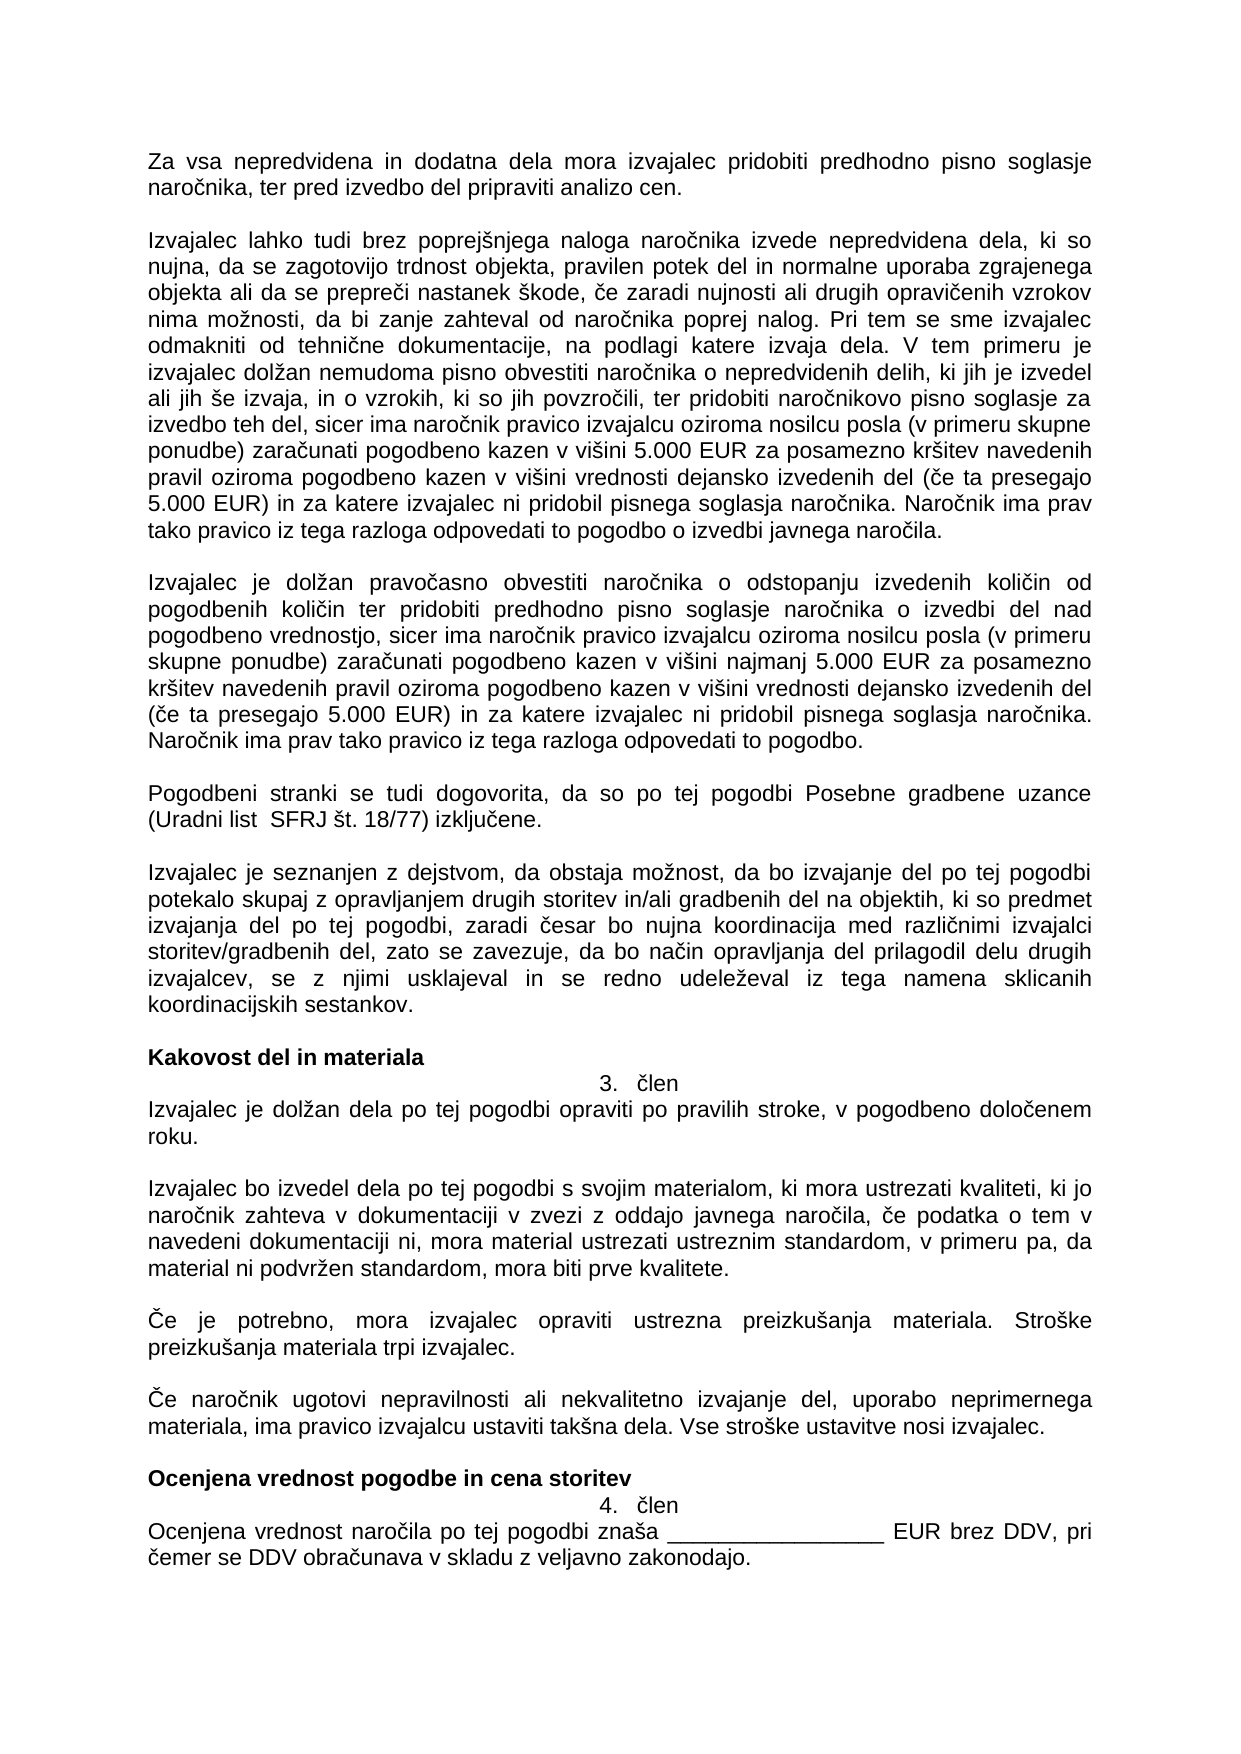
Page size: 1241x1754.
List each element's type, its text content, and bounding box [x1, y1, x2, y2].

text Če je potrebno, mora izvajalec opraviti ustrezna preizkušanja materiala. Stroške preizkušanja materiala trpi izvajalec. [148, 1307, 1093, 1360]
text Za vsa nepredvidena in dodatna dela mora izvajalec pridobiti predhodno pisno soglasje naročnika, ter pred izvedbo del pripraviti analizo cen. [148, 148, 1093, 200]
text Ocenjena vrednost naročila po tej pogodbi znaša _________________ EUR brez DDV, pri čemer se DDV obračunava v skladu z veljavno zakonodajo. [148, 1518, 1093, 1571]
text Izvajalec je dolžan dela po tej pogodbi opraviti po pravilih stroke, v pogodbeno določenem roku. [148, 1096, 1093, 1149]
text člen [185, 1492, 1093, 1518]
text Če naročnik ugotovi nepravilnosti ali nekvalitetno izvajanje del, uporabo neprimernega materiala, ima pravico izvajalcu ustaviti takšna dela. Vse stroške ustavitve nosi izvajalec. [148, 1386, 1093, 1439]
text Izvajalec lahko tudi brez poprejšnjega naloga naročnika izvede nepredvidena dela, ki so nujna, da se zagotovijo trdnost objekta, pravilen potek del in normalne uporaba zgrajenega objekta ali da se prepreči nastanek škode, če zaradi nujnosti ali drugih opravičenih vzrokov nima možnosti, da bi zanje zahteval od naročnika poprej nalog. Pri tem se sme izvajalec odmakniti od tehnične dokumentacije, na podlagi katere izvaja dela. V tem primeru je izvajalec dolžan nemudoma pisno obvestiti naročnika o nepredvidenih delih, ki jih je izvedel ali jih še izvaja, in o vzrokih, ki so jih povzročili, ter pridobiti naročnikovo pisno soglasje za izvedbo teh del, sicer ima naročnik pravico izvajalcu oziroma nosilcu posla (v primeru skupne ponudbe) zaračunati pogodbeno kazen v višini 5.000 EUR za posamezno kršitev navedenih pravil oziroma pogodbeno kazen v višini vrednosti dejansko izvedenih del (če ta presegajo 5.000 EUR) in za katere izvajalec ni pridobil pisnega soglasja naročnika. Naročnik ima prav tako pravico iz tega razloga odpovedati to pogodbo o izvedbi javnega naročila. [148, 227, 1093, 543]
text Izvajalec je seznanjen z dejstvom, da obstaja možnost, da bo izvajanje del po tej pogodbi potekalo skupaj z opravljanjem drugih storitev in/ali gradbenih del na objektih, ki so predmet izvajanja del po tej pogodbi, zaradi česar bo nujna koordinacija med različnimi izvajalci storitev/gradbenih del, zato se zavezuje, da bo način opravljanja del prilagodil delu drugih izvajalcev, se z njimi usklajeval in se redno udeleževal iz tega namena sklicanih koordinacijskih sestankov. [148, 859, 1093, 1017]
text Izvajalec bo izvedel dela po tej pogodbi s svojim materialom, ki mora ustrezati kvaliteti, ki jo naročnik zahteva v dokumentaciji v zvezi z oddajo javnega naročila, če podatka o tem v navedeni dokumentaciji ni, mora material ustrezati ustreznim standardom, v primeru pa, da material ni podvržen standardom, mora biti prve kvalitete. [148, 1175, 1093, 1281]
text Izvajalec je dolžan pravočasno obvestiti naročnika o odstopanju izvedenih količin od pogodbenih količin ter pridobiti predhodno pisno soglasje naročnika o izvedbi del nad pogodbeno vrednostjo, sicer ima naročnik pravico izvajalcu oziroma nosilcu posla (v primeru skupne ponudbe) zaračunati pogodbeno kazen v višini najmanj 5.000 EUR za posamezno kršitev navedenih pravil oziroma pogodbeno kazen v višini vrednosti dejansko izvedenih del (če ta presegajo 5.000 EUR) in za katere izvajalec ni pridobil pisnega soglasja naročnika. Naročnik ima prav tako pravico iz tega razloga odpovedati to pogodbo. [148, 569, 1093, 754]
text Ocenjena vrednost pogodbe in cena storitev [148, 1465, 1093, 1492]
text Pogodbeni stranki se tudi dogovorita, da so po tej pogodbi Posebne gradbene uzance (Uradni list SFRJ št. 18/77) izključene. [148, 780, 1093, 833]
text Kakovost del in materiala [148, 1044, 1093, 1070]
text člen [185, 1070, 1093, 1096]
